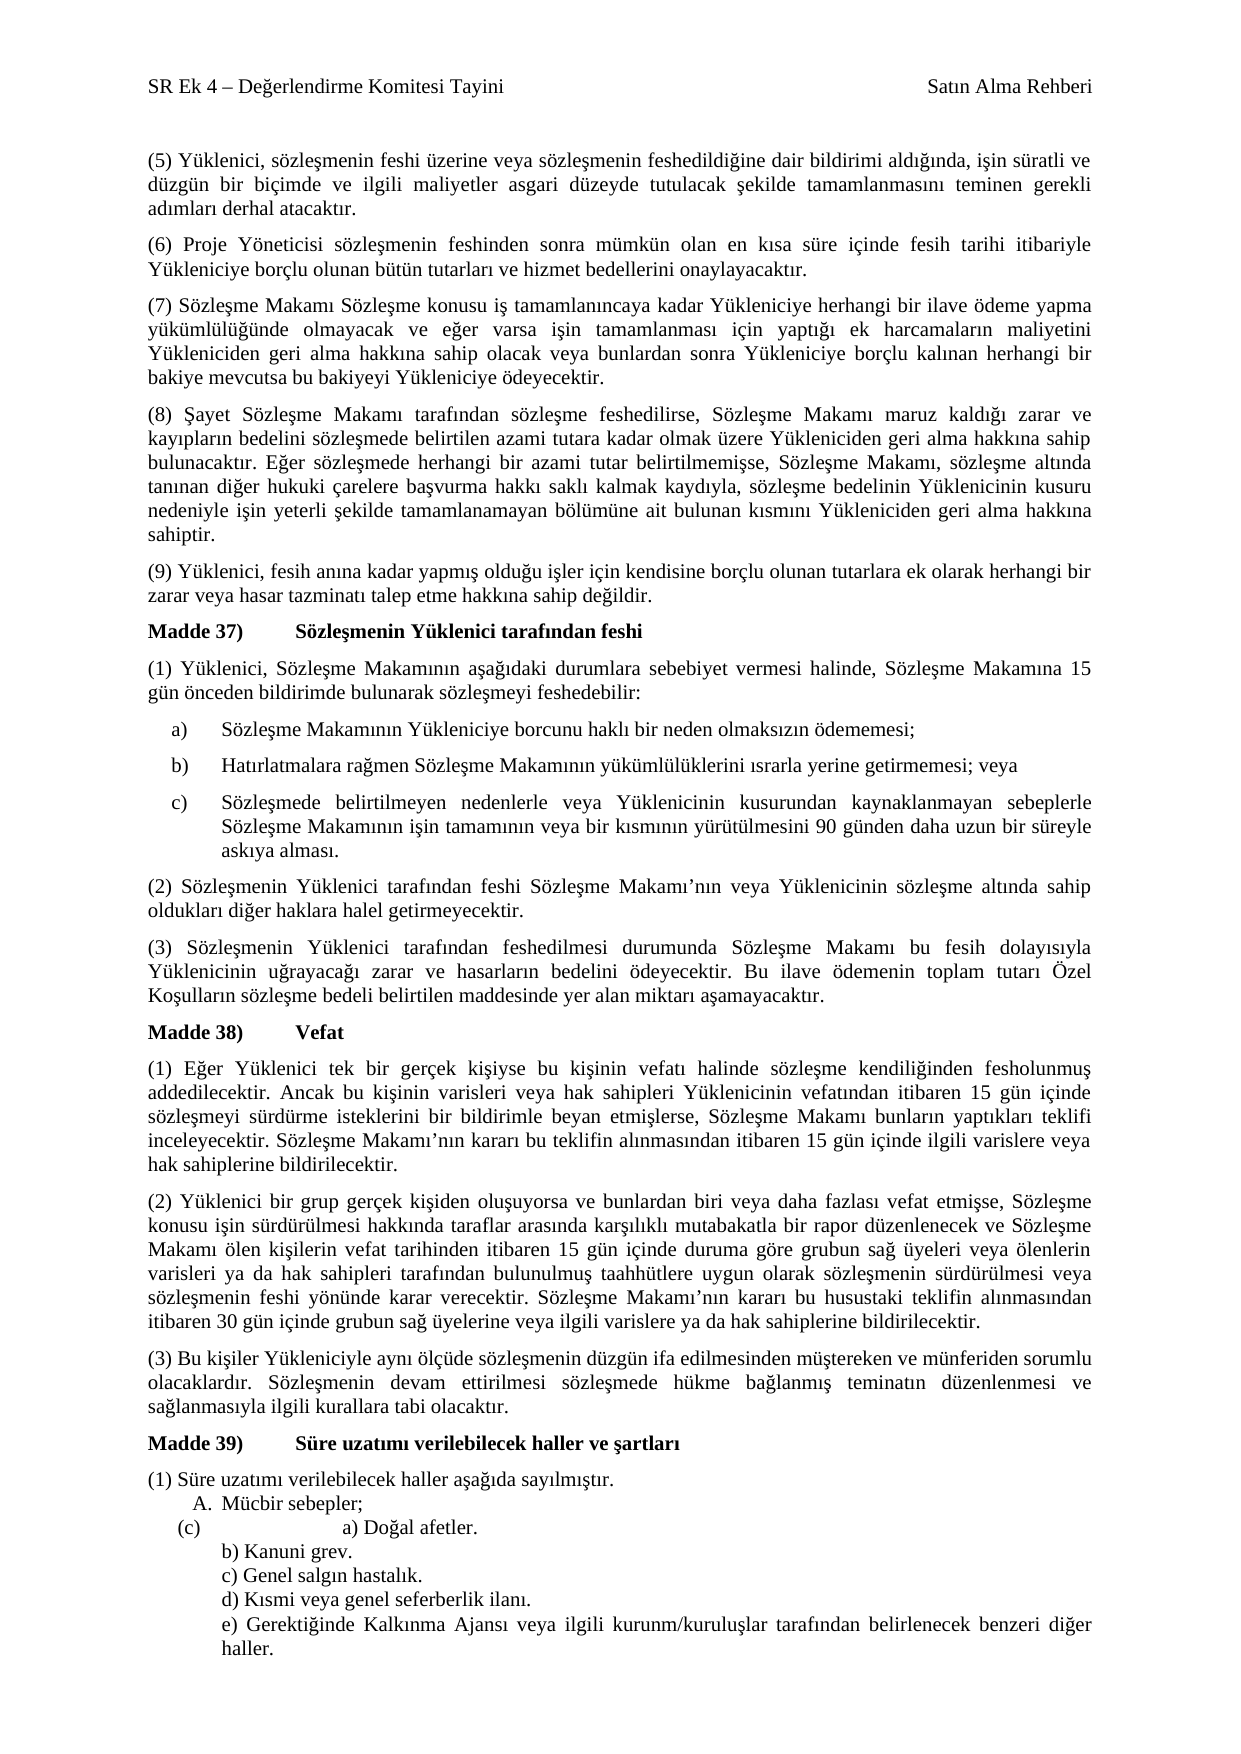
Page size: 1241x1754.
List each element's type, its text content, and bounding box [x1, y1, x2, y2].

list Sözleşmenin Yüklenici tarafından feshi [148, 619, 1093, 643]
text b) Kanuni grev. [185, 1539, 1093, 1563]
text (2) Sözleşmenin Yüklenici tarafından feshi Sözleşme Makamı’nın veya Yüklenicinin sözleşme altında sahip oldukları diğer haklara halel getirmeyecektir. [148, 874, 1093, 922]
text (7) Sözleşme Makamı Sözleşme konusu iş tamamlanıncaya kadar Yükleniciye herhangi bir ilave ödeme yapma yükümlülüğünde olmayacak ve eğer varsa işin tamamlanması için yaptığı ek harcamaların maliyetini Yükleniciden geri alma hakkına sahip olacak veya bunlardan sonra Yükleniciye borçlu kalınan herhangi bir bakiye mevcutsa bu bakiyeyi Yükleniciye ödeyecektir. [148, 293, 1093, 389]
list Vefat [148, 1019, 1093, 1044]
list Sözleşme Makamının Yükleniciye borcunu haklı bir neden olmaksızın ödememesi; [171, 716, 1093, 741]
text e) Gerektiğinde Kalkınma Ajansı veya ilgili kurunm/kuruluşlar tarafından belirlenecek benzeri diğer haller. [221, 1611, 1093, 1659]
text c) Genel salgın hastalık. [221, 1563, 1093, 1587]
text (5) Yüklenici, sözleşmenin feshi üzerine veya sözleşmenin feshedildiğine dair bildirimi aldığında, işin süratli ve düzgün bir biçimde ve ilgili maliyetler asgari düzeyde tutulacak şekilde tamamlanmasını teminen gerekli adımları derhal atacaktır. [148, 148, 1093, 220]
text (2) Yüklenici bir grup gerçek kişiden oluşuyorsa ve bunlardan biri veya daha fazlası vefat etmişse, Sözleşme konusu işin sürdürülmesi hakkında taraflar arasında karşılıklı mutabakatla bir rapor düzenlenecek ve Sözleşme Makamı ölen kişilerin vefat tarihinden itibaren 15 gün içinde duruma göre grubun sağ üyeleri veya ölenlerin varisleri ya da hak sahipleri tarafından bulunulmuş taahhütlere uygun olarak sözleşmenin sürdürülmesi veya sözleşmenin feshi yönünde karar verecektir. Sözleşme Makamı’nın kararı bu husustaki teklifin alınmasından itibaren 30 gün içinde grubun sağ üyelerine veya ilgili varislere ya da hak sahiplerine bildirilecektir. [148, 1189, 1093, 1333]
text d) Kısmi veya genel seferberlik ilanı. [221, 1587, 1093, 1611]
text a) Doğal afetler. [177, 1515, 1093, 1539]
text (1) Süre uzatımı verilebilecek haller aşağıda sayılmıştır. [148, 1467, 1093, 1491]
list Sözleşmede belirtilmeyen nedenlerle veya Yüklenicinin kusurundan kaynaklanmayan sebeplerle Sözleşme Makamının işin tamamının veya bir kısmının yürütülmesini 90 günden daha uzun bir süreyle askıya alması. [171, 789, 1093, 862]
text (3) Sözleşmenin Yüklenici tarafından feshedilmesi durumunda Sözleşme Makamı bu fesih dolayısıyla Yüklenicinin uğrayacağı zarar ve hasarların bedelini ödeyecektir. Bu ilave ödemenin toplam tutarı Özel Koşulların sözleşme bedeli belirtilen maddesinde yer alan miktarı aşamayacaktır. [148, 935, 1093, 1007]
text (3) Bu kişiler Yükleniciyle aynı ölçüde sözleşmenin düzgün ifa edilmesinden müştereken ve münferiden sorumlu olacaklardır. Sözleşmenin devam ettirilmesi sözleşmede hükme bağlanmış teminatın düzenlenmesi ve sağlanmasıyla ilgili kurallara tabi olacaktır. [148, 1346, 1093, 1418]
text (6) Proje Yöneticisi sözleşmenin feshinden sonra mümkün olan en kısa süre içinde fesih tarihi itibariyle Yükleniciye borçlu olunan bütün tutarları ve hizmet bedellerini onaylayacaktır. [148, 232, 1093, 281]
list Hatırlatmalara rağmen Sözleşme Makamının yükümlülüklerini ısrarla yerine getirmemesi; veya [171, 753, 1093, 777]
text (8) Şayet Sözleşme Makamı tarafından sözleşme feshedilirse, Sözleşme Makamı maruz kaldığı zarar ve kayıpların bedelini sözleşmede belirtilen azami tutara kadar olmak üzere Yükleniciden geri alma hakkına sahip bulunacaktır. Eğer sözleşmede herhangi bir azami tutar belirtilmemişse, Sözleşme Makamı, sözleşme altında tanınan diğer hukuki çarelere başvurma hakkı saklı kalmak kaydıyla, sözleşme bedelinin Yüklenicinin kusuru nedeniyle işin yeterli şekilde tamamlanamayan bölümüne ait bulunan kısmını Yükleniciden geri alma hakkına sahiptir. [148, 402, 1093, 546]
text (1) Eğer Yüklenici tek bir gerçek kişiyse bu kişinin vefatı halinde sözleşme kendiliğinden fesholunmuş addedilecektir. Ancak bu kişinin varisleri veya hak sahipleri Yüklenicinin vefatından itibaren 15 gün içinde sözleşmeyi sürdürme isteklerini bir bildirimle beyan etmişlerse, Sözleşme Makamı bunların yaptıkları teklifi inceleyecektir. Sözleşme Makamı’nın kararı bu teklifin alınmasından itibaren 15 gün içinde ilgili varislere veya hak sahiplerine bildirilecektir. [148, 1056, 1093, 1176]
list Süre uzatımı verilebilecek haller ve şartları [148, 1431, 1093, 1454]
text (9) Yüklenici, fesih anına kadar yapmış olduğu işler için kendisine borçlu olunan tutarlara ek olarak herhangi bir zarar veya hasar tazminatı talep etme hakkına sahip değildir. [148, 559, 1093, 607]
text (1) Yüklenici, Sözleşme Makamının aşağıdaki durumlara sebebiyet vermesi halinde, Sözleşme Makamına 15 gün önceden bildirimde bulunarak sözleşmeyi feshedebilir: [148, 656, 1093, 704]
list Mücbir sebepler; [192, 1491, 1093, 1515]
